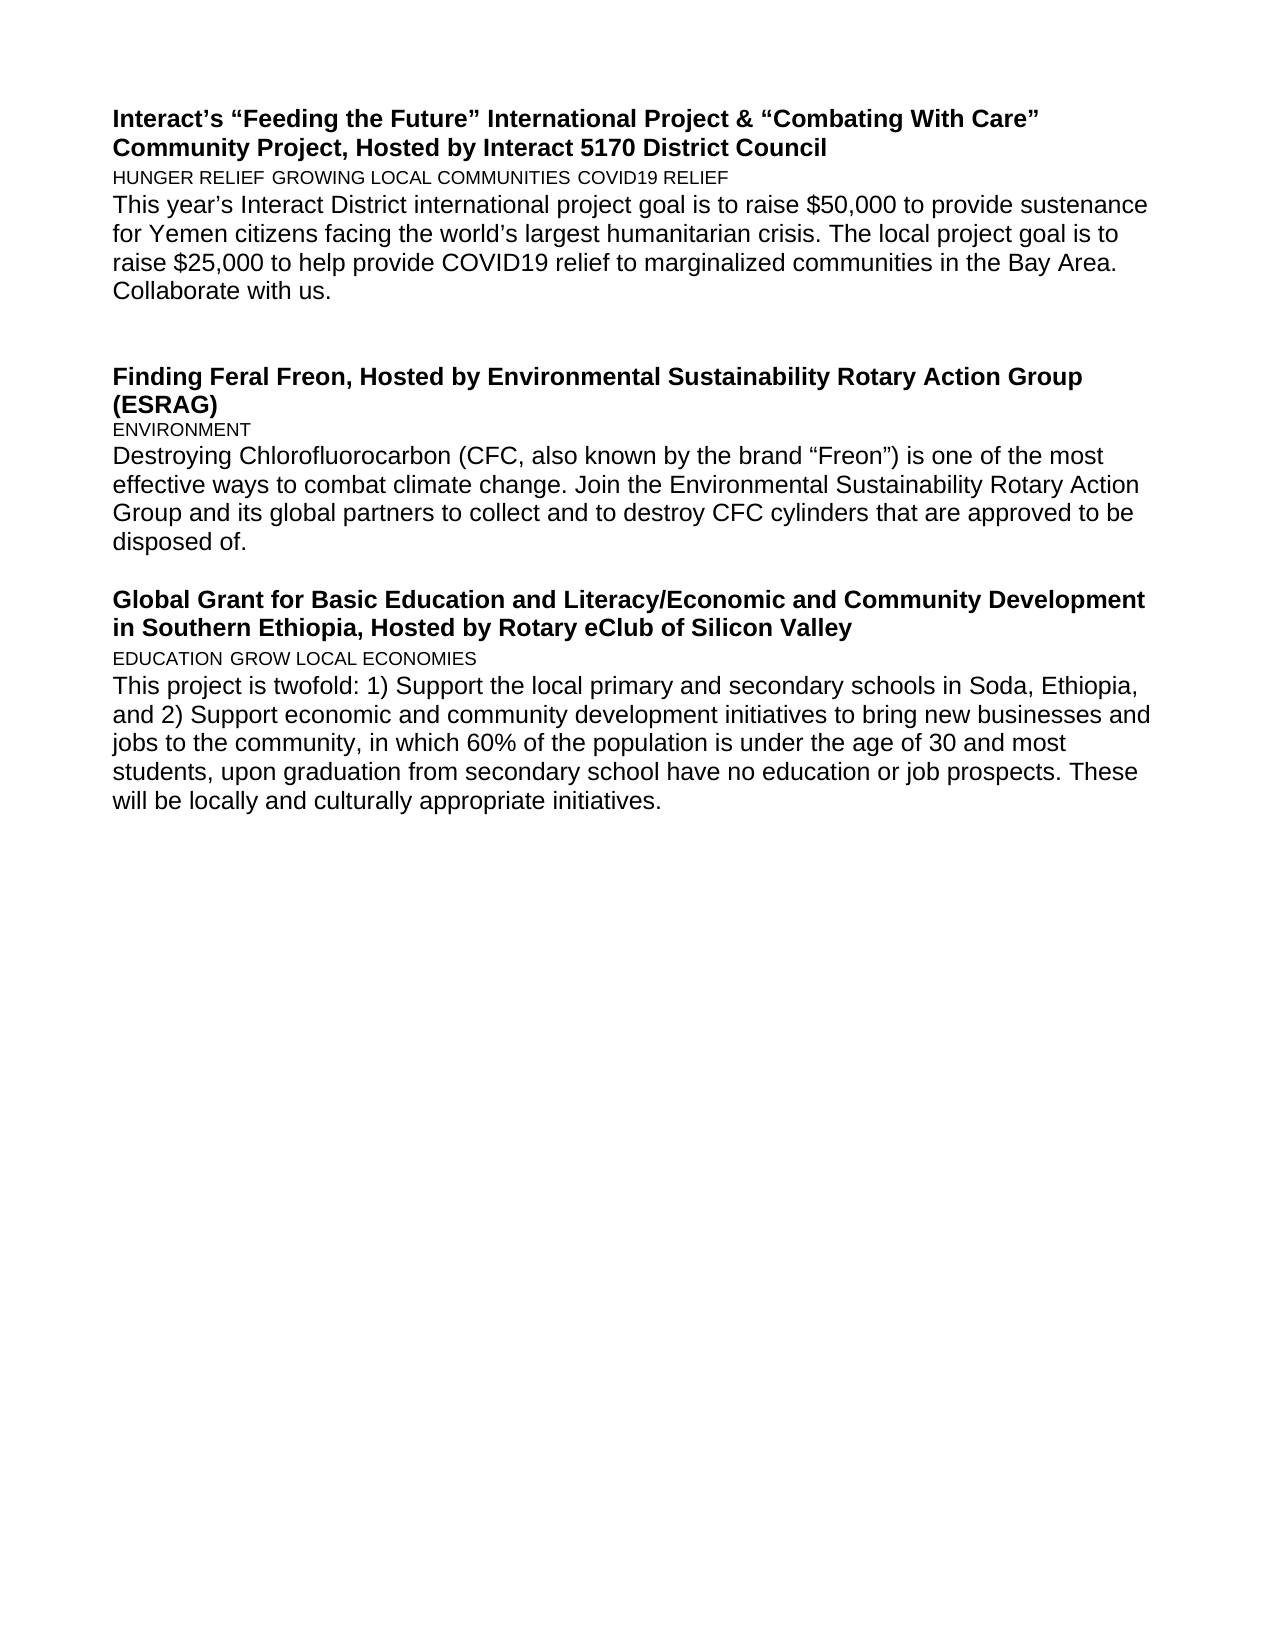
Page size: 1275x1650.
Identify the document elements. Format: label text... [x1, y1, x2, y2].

text Interact’s “Feeding the Future” International Project & “Combating With Care” Community Project, Hosted by Interact 5170 District Council HUNGER RELIEF GROWING LOCAL COMMUNITIES COVID19 RELIEF This year’s Interact District international project goal is to raise $50,000 to provide sustenance for Yemen citizens facing the world’s largest humanitarian crisis. The local project goal is to raise $25,000 to help provide COVID19 relief to marginalized communities in the Bay Area. Collaborate with us. [112, 104, 1162, 333]
text Global Grant for Basic Education and Literacy/Economic and Community Development in Southern Ethiopia, Hosted by Rotary eClub of Silicon Valley EDUCATION GROW LOCAL ECONOMIES This project is twofold: 1) Support the local primary and secondary schools in Soda, Ethiopia, and 2) Support economic and community development initiatives to bring new businesses and jobs to the community, in which 60% of the population is under the age of 30 and most students, upon graduation from secondary school have no education or job prospects. These will be locally and culturally appropriate initiatives. [112, 584, 1162, 843]
text Finding Feral Freon, Hosted by Environmental Sustainability Rotary Action Group (ESRAG) ENVIRONMENT Destroying Chlorofluorocarbon (CFC, also known by the brand “Freon”) is one of the most effective ways to combat climate change. Join the Environmental Sustainability Rotary Action Group and its global partners to collect and to destroy CFC cylinders that are approved to be disposed of. [112, 362, 1162, 556]
